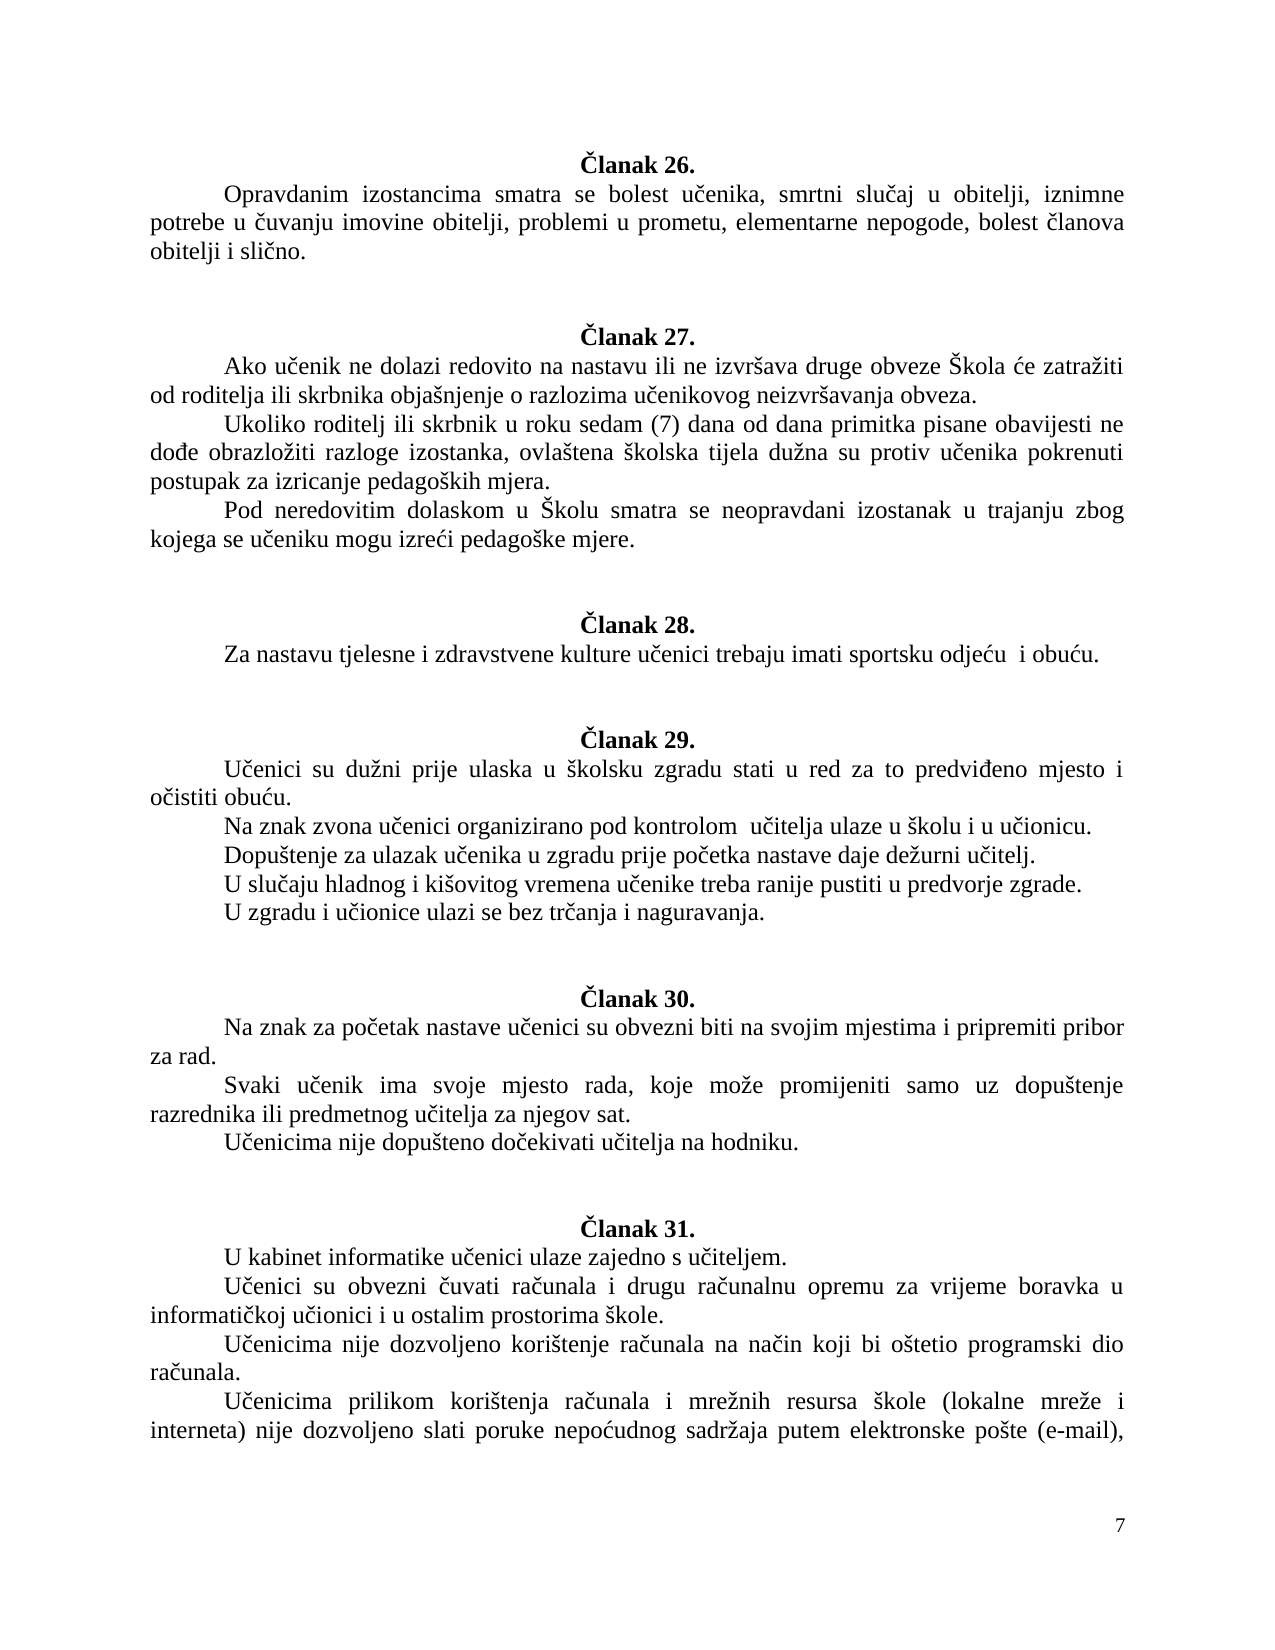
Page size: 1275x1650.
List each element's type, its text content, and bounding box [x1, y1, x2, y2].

text Na znak zvona učenici organizirano pod kontrolom učitelja ulaze u školu i u učionicu. [150, 811, 1125, 840]
text Učenicima nije dopušteno dočekivati učitelja na hodniku. [150, 1127, 1125, 1156]
text Ukoliko roditelj ili skrbnik u roku sedam (7) dana od dana primitka pisane obavijesti ne dođe obrazložiti razloge izostanka, ovlaštena školska tijela dužna su protiv učenika pokrenuti postupak za izricanje pedagoških mjera. [150, 409, 1125, 495]
text Članak 29. [150, 725, 1125, 754]
text Članak 27. [150, 322, 1125, 351]
text Na znak za početak nastave učenici su obvezni biti na svojim mjestima i pripremiti pribor za rad. [150, 1012, 1125, 1070]
text Svaki učenik ima svoje mjesto rada, koje može promijeniti samo uz dopuštenje razrednika ili predmetnog učitelja za njegov sat. [150, 1070, 1125, 1127]
text U kabinet informatike učenici ulaze zajedno s učiteljem. [150, 1242, 1125, 1271]
text Članak 28. [150, 610, 1125, 639]
text Opravdanim izostancima smatra se bolest učenika, smrtni slučaj u obitelji, iznimne potrebe u čuvanju imovine obitelji, problemi u prometu, elementarne nepogode, bolest članova obitelji i slično. [150, 179, 1125, 265]
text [150, 1386, 1125, 1444]
text Učenici su obvezni čuvati računala i drugu računalnu opremu za vrijeme boravka u informatičkoj učionici i u ostalim prostorima škole. [150, 1271, 1125, 1329]
text Članak 31. [150, 1214, 1125, 1242]
text Za nastavu tjelesne i zdravstvene kulture učenici trebaju imati sportsku odjeću i obuću. [150, 639, 1125, 667]
text Članak 30. [150, 984, 1125, 1012]
text Članak 26. [150, 150, 1125, 179]
text Učenicima nije dozvoljeno korištenje računala na način koji bi oštetio programski dio računala. [150, 1329, 1125, 1386]
text U slučaju hladnog i kišovitog vremena učenike treba ranije pustiti u predvorje zgrade. [150, 869, 1125, 897]
text Pod neredovitim dolaskom u Školu smatra se neopravdani izostanak u trajanju zbog kojega se učeniku mogu izreći pedagoške mjere. [150, 495, 1125, 552]
text Učenici su dužni prije ulaska u školsku zgradu stati u red za to predviđeno mjesto i očistiti obuću. [150, 754, 1125, 811]
text Dopuštenje za ulazak učenika u zgradu prije početka nastave daje dežurni učitelj. [150, 840, 1125, 869]
text Ako učenik ne dolazi redovito na nastavu ili ne izvršava druge obveze Škola će zatražiti od roditelja ili skrbnika objašnjenje o razlozima učenikovog neizvršavanja obveza. [150, 351, 1125, 409]
text U zgradu i učionice ulazi se bez trčanja i naguravanja. [150, 897, 1125, 926]
